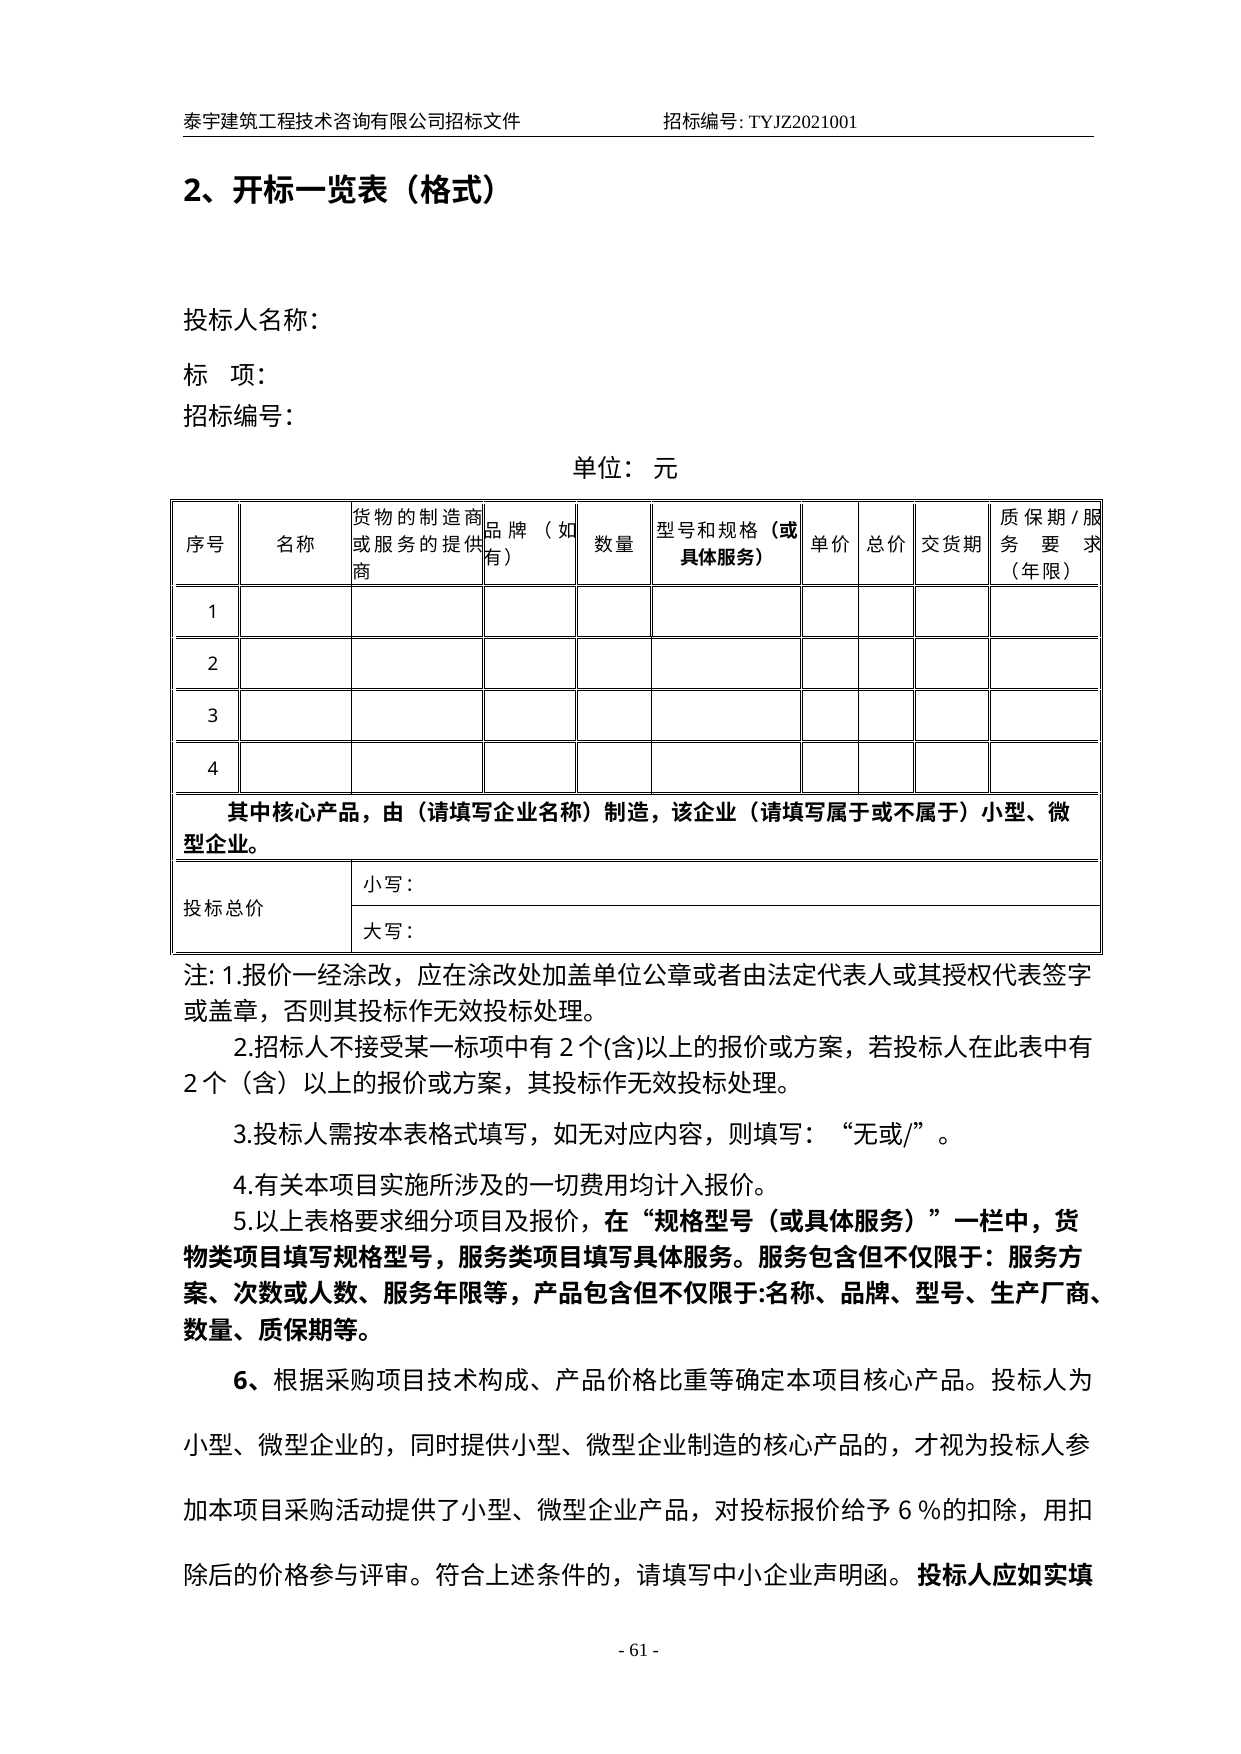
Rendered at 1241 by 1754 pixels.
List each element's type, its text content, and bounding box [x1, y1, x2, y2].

table_cell [989, 688, 1102, 740]
table_header 品牌（如有） [483, 500, 577, 584]
table_cell [989, 740, 1102, 792]
table_cell 1 [172, 584, 239, 636]
table_header 型号和规格（或具体服务） [652, 500, 802, 584]
table_cell [859, 639, 913, 688]
text 2.招标人不接受某一标项中有2个(含)以上的报价或方案，若投标人在此表中有2个（含）以上的报价或方案，其投标作无效投标处理。 [183, 1028, 1094, 1100]
table_cell [989, 636, 1102, 688]
table_cell [241, 743, 351, 792]
table_cell 2 [172, 636, 239, 688]
table_cell [653, 587, 800, 636]
table_cell [989, 584, 1102, 636]
text 2、开标一览表（格式） [183, 156, 1094, 221]
table_cell [241, 587, 351, 636]
table_header 序号 [173, 502, 239, 584]
table_cell [916, 691, 988, 740]
table_cell [916, 587, 988, 636]
text 标 项： [183, 351, 1094, 392]
table_cell [803, 587, 858, 636]
table_cell [916, 743, 988, 792]
table_cell [352, 691, 482, 740]
text 注: 1.报价一经涂改，应在涂改处加盖单位公章或者由法定代表人或其授权代表签字或盖章，否则其投标作无效投标处理。 [183, 955, 1094, 1028]
table_cell 3 [172, 688, 239, 740]
table_cell [652, 639, 800, 688]
table_cell [485, 691, 575, 740]
text 3.投标人需按本表格式填写，如无对应内容，则填写：“无或/”。 [183, 1100, 1094, 1165]
table_cell [803, 743, 858, 792]
table_cell [859, 691, 913, 740]
table_cell [652, 691, 800, 740]
table_cell [803, 639, 858, 688]
table_header 数量 [577, 500, 652, 584]
table_cell 其中核心产品，由（请填写企业名称）制造，该企业（请填写属于或不属于）小型、微型企业。 [172, 792, 1102, 859]
table_cell [352, 587, 482, 636]
text 单位： 元 [183, 434, 1094, 499]
table_cell 4 [172, 740, 239, 792]
table_cell [578, 587, 650, 636]
table_cell 大写： [352, 906, 1100, 952]
table_header 质保期/服务要求（年限） [989, 502, 1100, 584]
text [183, 1346, 1094, 1606]
table_header 名称 [239, 502, 351, 584]
text 投标人名称： [183, 286, 1094, 351]
table_cell [578, 691, 651, 740]
table_cell [352, 639, 482, 688]
table_header 总价 [859, 502, 914, 584]
table_cell [859, 743, 913, 792]
table_cell [485, 639, 575, 688]
table_cell [485, 587, 575, 636]
table_cell [803, 691, 858, 740]
table_cell [241, 691, 351, 740]
table_cell [652, 743, 800, 792]
table_cell [578, 639, 651, 688]
table_cell 小写： [352, 859, 1100, 904]
table_cell [578, 743, 651, 792]
table_cell [485, 743, 575, 792]
table_cell [916, 639, 988, 688]
text 5.以上表格要求细分项目及报价，在“规格型号（或具体服务）”一栏中，货物类项目填写规格型号，服务类项目填写具体服务。服务包含但不仅限于：服务方案、次数或人数、服务年限等，产品包含但不仅限于:名称、品牌、型号、生产厂商、数量、质保期等。 [183, 1201, 1094, 1346]
table_header 交货期 [914, 502, 989, 584]
table_header 单价 [802, 502, 858, 584]
table_header 货物的制造商或服务的提供商 [352, 502, 483, 584]
table_cell [241, 639, 351, 688]
table_cell [352, 743, 482, 792]
text 招标编号： [183, 392, 1094, 434]
table_cell [859, 587, 913, 636]
text 4.有关本项目实施所涉及的一切费用均计入报价。 [233, 1165, 1094, 1201]
table_cell 投标总价 [173, 859, 351, 952]
